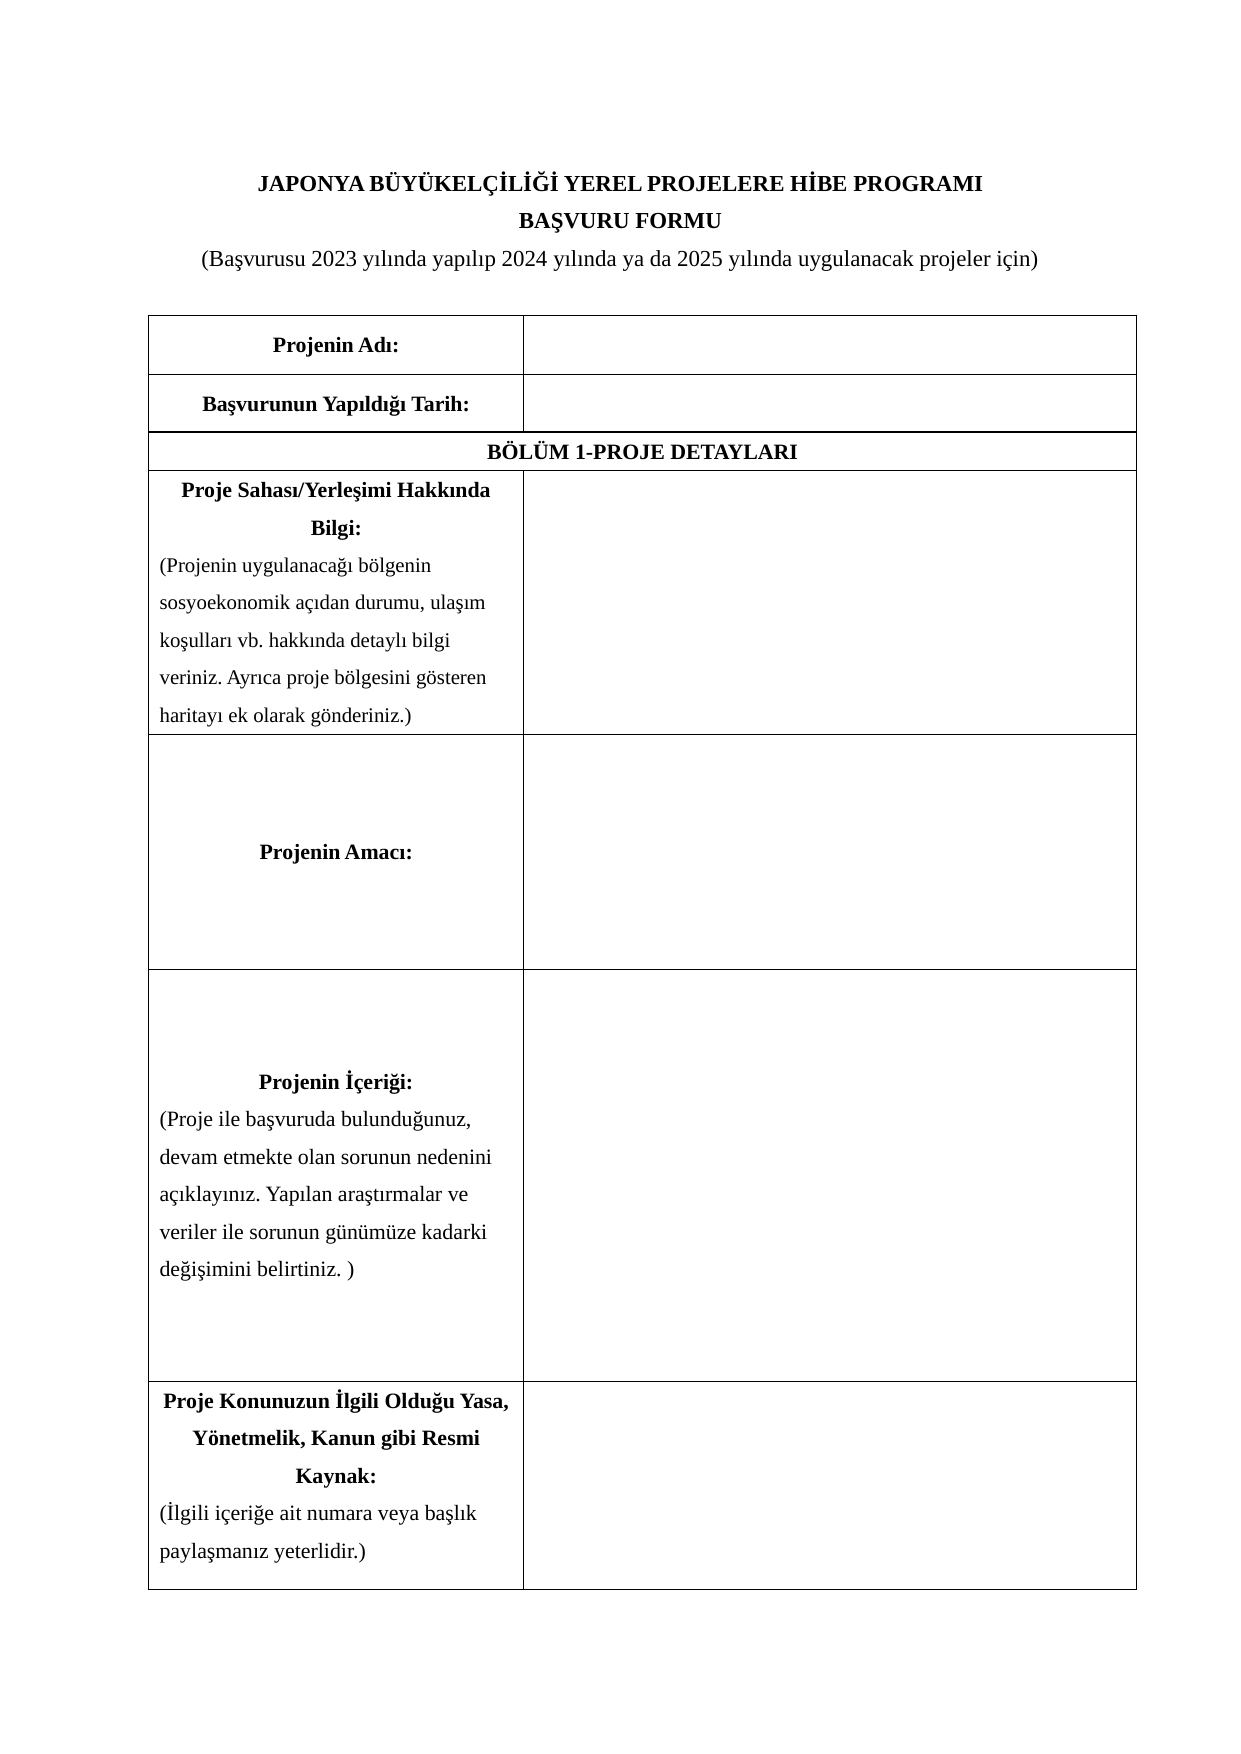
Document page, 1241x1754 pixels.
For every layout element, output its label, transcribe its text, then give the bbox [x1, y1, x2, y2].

table_cell [524, 970, 1136, 1381]
table_header [524, 316, 1136, 374]
table_cell Projenin İçeriği: (Proje ile başvuruda bulunduğunuz, devam etmekte olan sorunun nedenini açıklayınız. Yapılan araştırmalar ve veriler ile sorunun günümüze kadarki değişimini belirtiniz. ) [149, 970, 523, 1381]
table_cell Proje Sahası/Yerleşimi Hakkında Bilgi: (Projenin uygulanacağı bölgenin sosyoekonomik açıdan durumu, ulaşım koşulları vb. hakkında detaylı bilgi veriniz. Ayrıca proje bölgesini gösteren haritayı ek olarak gönderiniz.) [149, 471, 523, 733]
table_cell [524, 1382, 1136, 1588]
text (Başvurusu 2023 yılında yapılıp 2024 yılında ya da 2025 yılında uygulanacak projeler için) [148, 239, 1093, 277]
text BAŞVURU FORMU [148, 202, 1093, 239]
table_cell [149, 1382, 523, 1588]
table_cell Projenin Amacı: [149, 735, 523, 969]
text JAPONYA BÜYÜKELÇİLİĞİ YEREL PROJELERE HİBE PROGRAMI [148, 164, 1093, 202]
table_header Projenin Adı: [149, 316, 523, 374]
table_cell [524, 471, 1136, 733]
table_cell Başvurunun Yapıldığı Tarih: [149, 375, 523, 431]
table_cell BÖLÜM 1-PROJE DETAYLARI [149, 433, 1136, 470]
table_cell [524, 735, 1136, 969]
table_cell [524, 375, 1136, 431]
